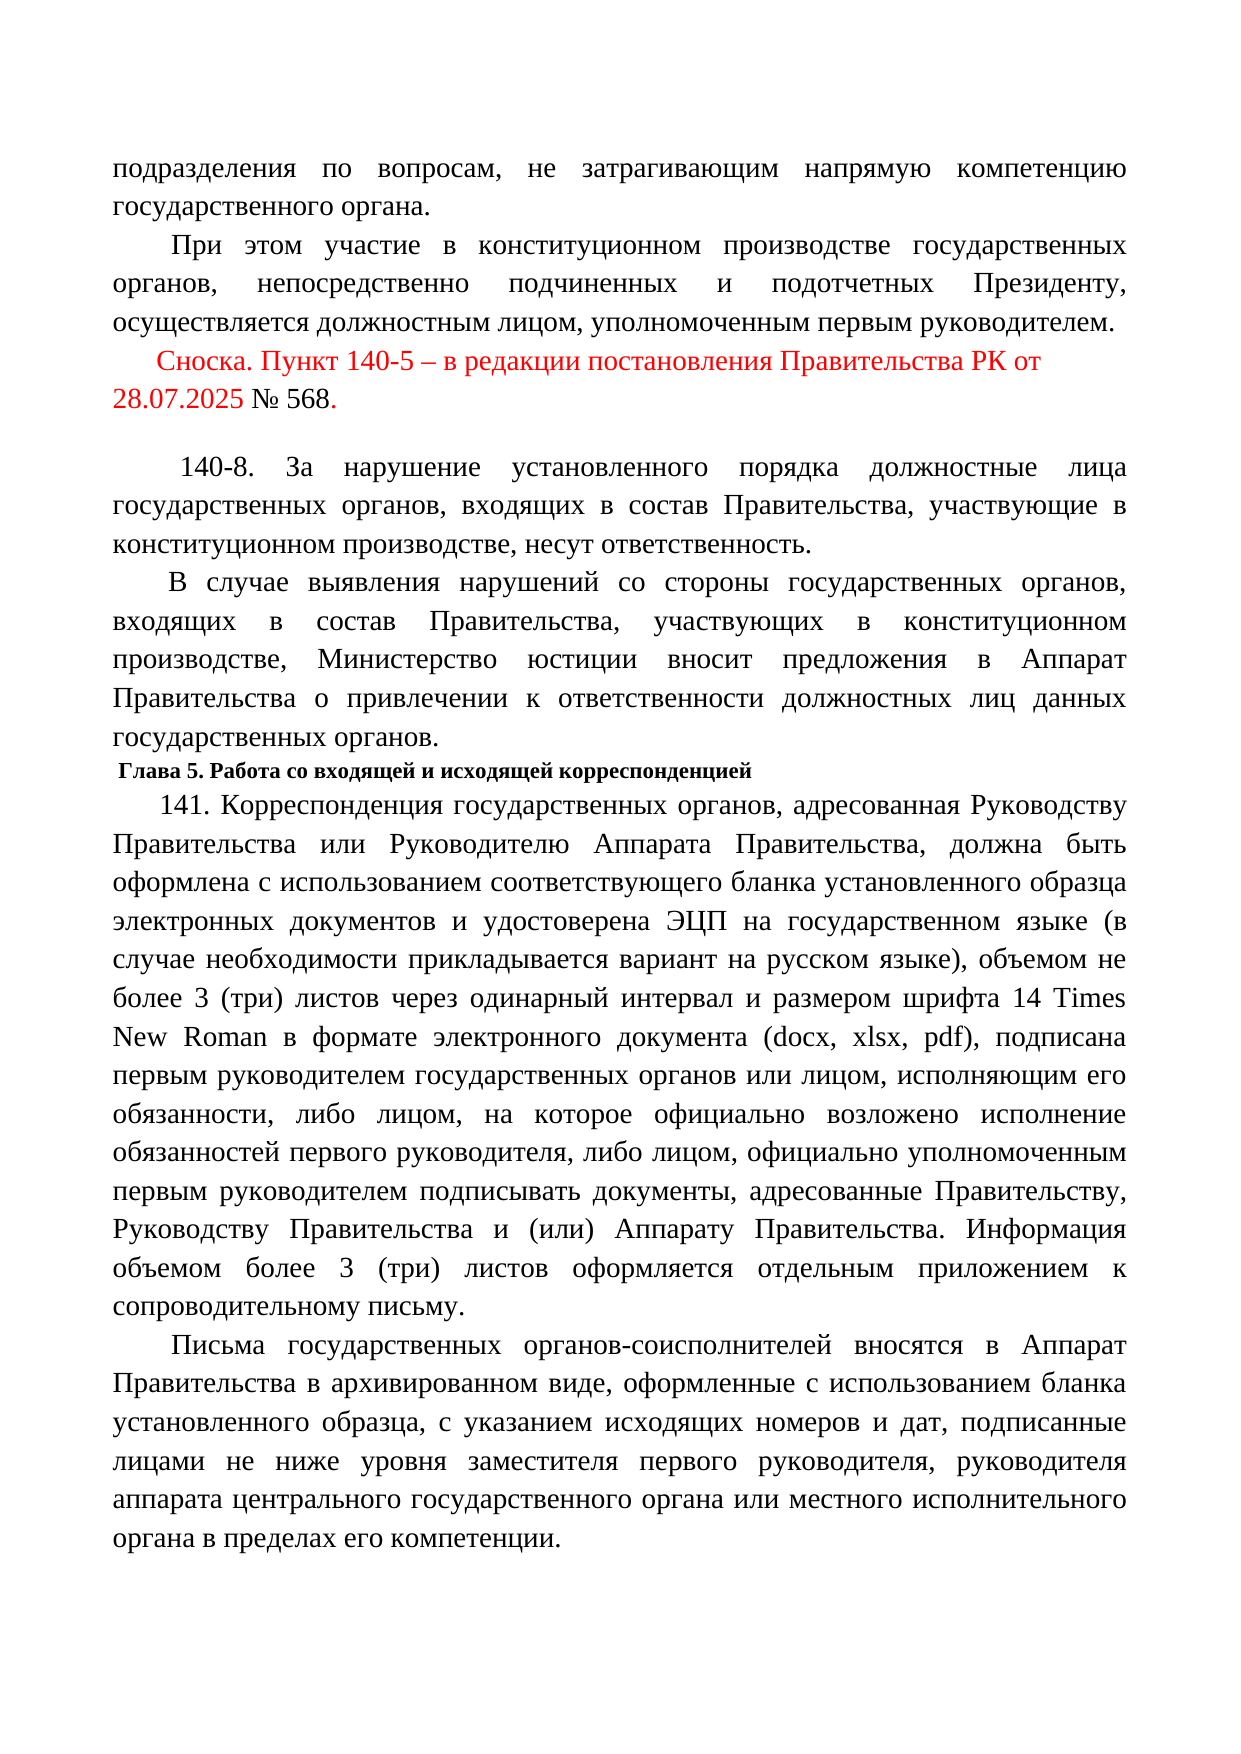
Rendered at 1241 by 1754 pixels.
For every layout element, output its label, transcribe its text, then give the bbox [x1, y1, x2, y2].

text 140-8. За нарушение установленного порядка должностные лица государственных органов, входящих в состав Правительства, участвующие в конституционном производстве, несут ответственность. [112, 449, 1128, 559]
text Глава 5. Работа со входящей и исходящей корреспонденцией [112, 757, 1128, 783]
text 141. Корреспонденция государственных органов, адресованная Руководству Правительства или Руководителю Аппарата Правительства, должна быть оформлена с использованием соответствующего бланка установленного образца электронных документов и удостоверена ЭЦП на государственном языке (в случае необходимости прикладывается вариант на русском языке), объемом не более 3 (три) листов через одинарный интервал и размером шрифта 14 Times New Roman в формате электронного документа (docx, xlsx, pdf), подписана первым руководителем государственных органов или лицом, исполняющим его обязанности, либо лицом, на которое официально возложено исполнение обязанностей первого руководителя, либо лицом, официально уполномоченным первым руководителем подписывать документы, адресованные Правительству, Руководству Правительства и (или) Аппарату Правительства. Информация объемом более 3 (три) листов оформляется отдельным приложением к сопроводительному письму. [112, 787, 1128, 1322]
text Сноска. Пункт 140-5 – в редакции постановления Правительства РК от 28.07.2025 № 568. [112, 343, 1128, 445]
text Письма государственных органов-соисполнителей вносятся в Аппарат Правительства в архивированном виде, оформленные с использованием бланка установленного образца, с указанием исходящих номеров и дат, подписанные лицами не ниже уровня заместителя первого руководителя, руководителя аппарата центрального государственного органа или местного исполнительного органа в пределах его компетенции. [112, 1327, 1128, 1553]
text При этом участие в конституционном производстве государственных органов, непосредственно подчиненных и подотчетных Президенту, осуществляется должностным лицом, уполномоченным первым руководителем. [112, 227, 1128, 338]
text В случае выявления нарушений со стороны государственных органов, входящих в состав Правительства, участвующих в конституционном производстве, Министерство юстиции вносит предложения в Аппарат Правительства о привлечении к ответственности должностных лиц данных государственных органов. [112, 564, 1128, 752]
